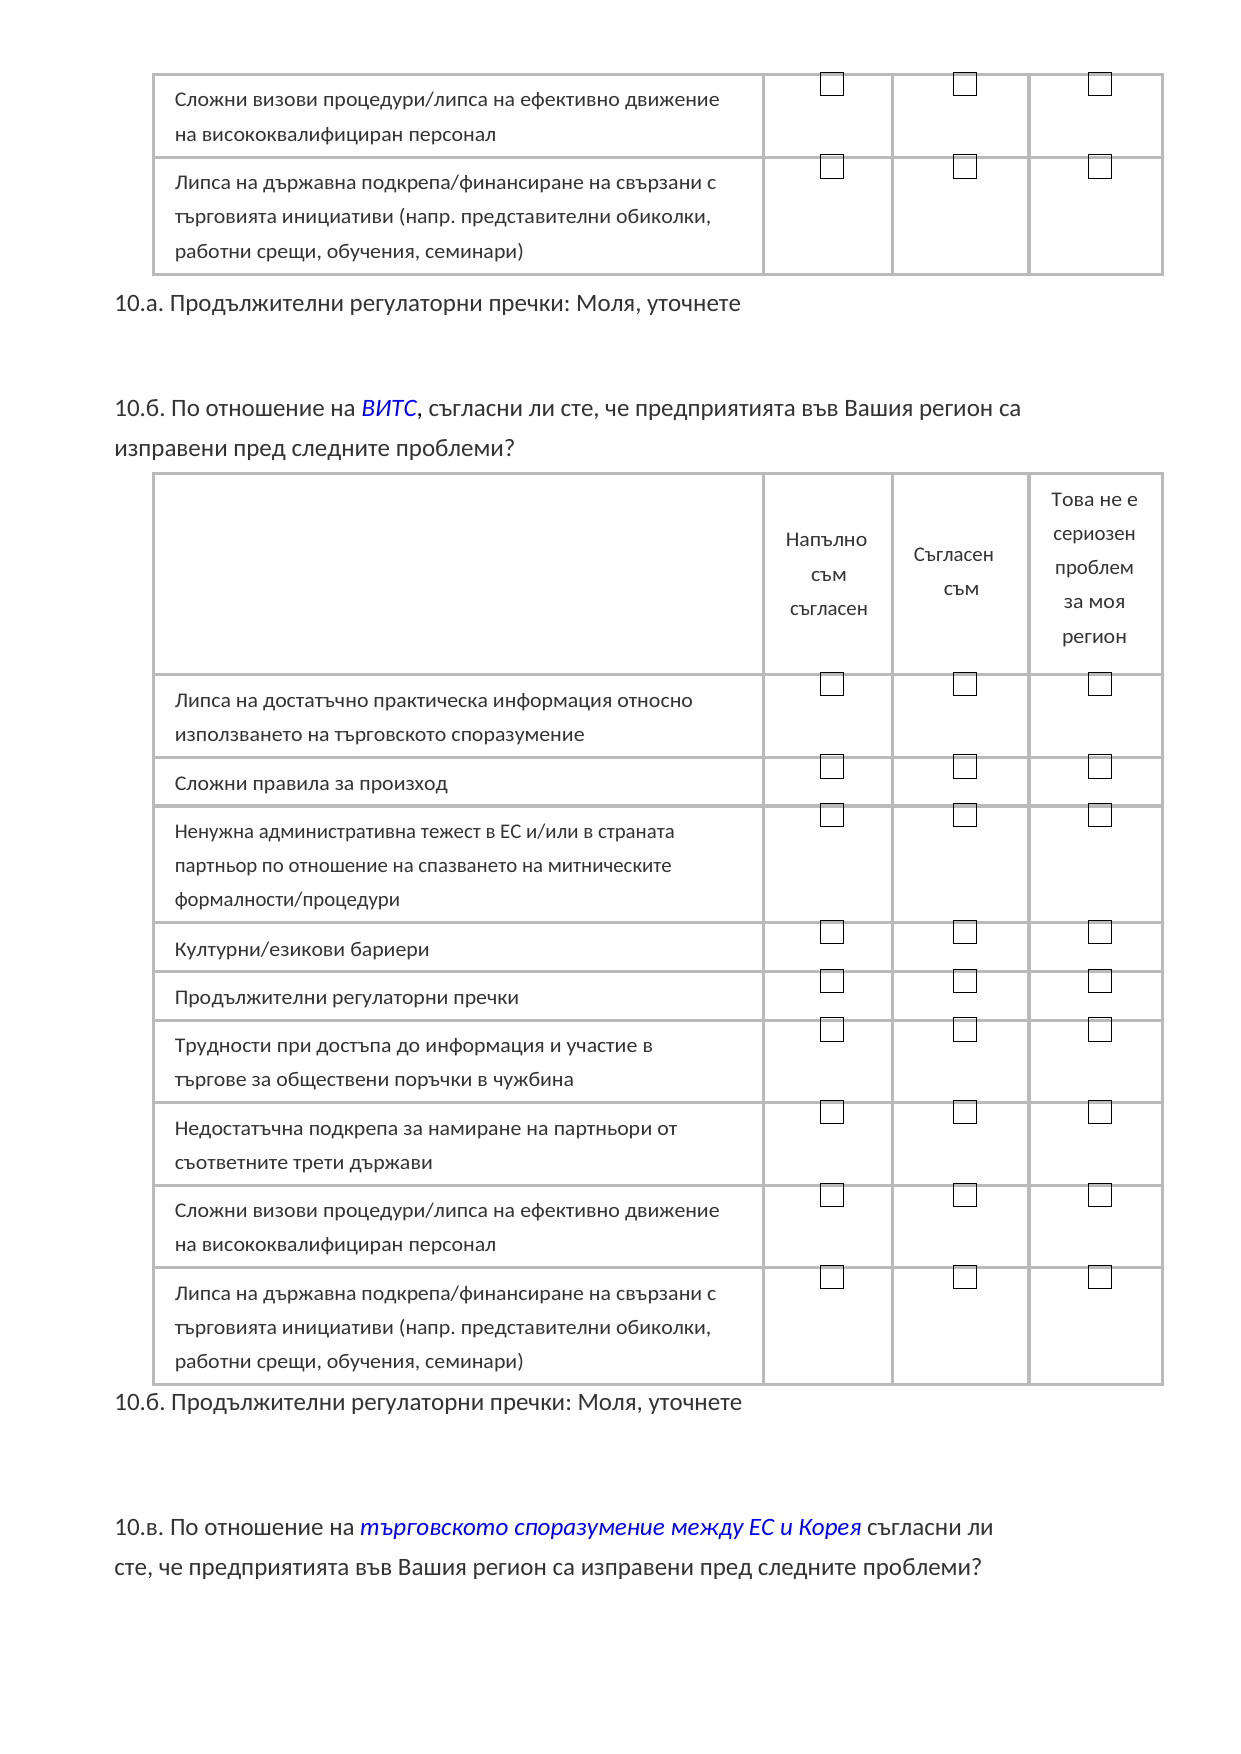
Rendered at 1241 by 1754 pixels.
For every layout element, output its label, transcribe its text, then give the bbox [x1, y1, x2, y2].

table_cell [894, 1022, 1027, 1101]
text 10.б. Продължителни регулаторни пречки: Моля, уточнете [114, 1386, 1176, 1417]
table_cell [765, 76, 891, 156]
table_cell [1031, 676, 1161, 756]
table_header Напълно съм съгласен [765, 475, 891, 673]
table_cell Липса на държавна подкрепа/финансиране на свързани с търговията инициативи (напр. представителни обиколки, работни срещи, обучения, семинари) [155, 1269, 762, 1383]
table_header Съгласен съм [894, 475, 1027, 673]
table_cell [1031, 76, 1161, 156]
table_cell [1031, 808, 1161, 921]
table_cell [1031, 159, 1161, 272]
table_cell [765, 808, 891, 921]
table_cell [894, 924, 1027, 970]
table_cell Липса на държавна подкрепа/финансиране на свързани с търговията инициативи (напр. представителни обиколки, работни срещи, обучения, семинари) [155, 159, 762, 272]
table_cell Липса на достатъчно практическа информация относно използването на търговското споразумение [155, 676, 762, 756]
table_cell [1031, 973, 1161, 1018]
table_cell [894, 808, 1027, 921]
table_cell Културни/езикови бариери [155, 924, 762, 970]
table_cell [894, 1104, 1027, 1184]
table_cell [894, 759, 1027, 804]
table_cell [1031, 1187, 1161, 1266]
table_cell Сложни правила за произход [155, 759, 762, 804]
table_cell Трудности при достъпа до информация и участие в търгове за обществени поръчки в чужбина [155, 1022, 762, 1101]
table_header [155, 475, 762, 673]
table_cell [1031, 1269, 1161, 1383]
table_cell Сложни визови процедури/липса на ефективно движение на висококвалифициран персонал [155, 1187, 762, 1266]
table_cell Недостатъчна подкрепа за намиране на партньори от съответните трети държави [155, 1104, 762, 1184]
table_cell [894, 76, 1027, 156]
text 10.б. По отношение на ВИТС, съгласни ли сте, че предприятията във Вашия регион са изправени пред следните проблеми? [114, 392, 1119, 463]
table_cell [1031, 1104, 1161, 1184]
table_cell [1031, 759, 1161, 804]
table_header Това не е сериозен проблем за моя регион [1031, 475, 1161, 673]
table_cell [894, 676, 1027, 756]
table_cell [765, 1022, 891, 1101]
table_cell [765, 1187, 891, 1266]
table_cell [765, 1104, 891, 1184]
table_cell [894, 973, 1027, 1018]
table_cell [765, 159, 891, 272]
table_cell [894, 1269, 1027, 1383]
table_cell [765, 759, 891, 804]
text 10.в. По отношение на търговското споразумение между ЕС и Корея съгласни ли сте, че предприятията във Вашия регион са изправени пред следните проблеми? [114, 1511, 1012, 1582]
table_cell Продължителни регулаторни пречки [155, 973, 762, 1018]
table_cell [894, 159, 1027, 272]
table_cell [1031, 1022, 1161, 1101]
table_cell [765, 676, 891, 756]
text 10.а. Продължителни регулаторни пречки: Моля, уточнете [114, 287, 1176, 318]
table_cell Ненужна административна тежест в ЕС и/или в страната партньор по отношение на спазването на митническите формалности/процедури [155, 808, 762, 921]
table_cell [765, 924, 891, 970]
table_cell Сложни визови процедури/липса на ефективно движение на висококвалифициран персонал [155, 76, 762, 156]
table_cell [765, 973, 891, 1018]
table_cell [894, 1187, 1027, 1266]
table_cell [1031, 924, 1161, 970]
table_cell [765, 1269, 891, 1383]
